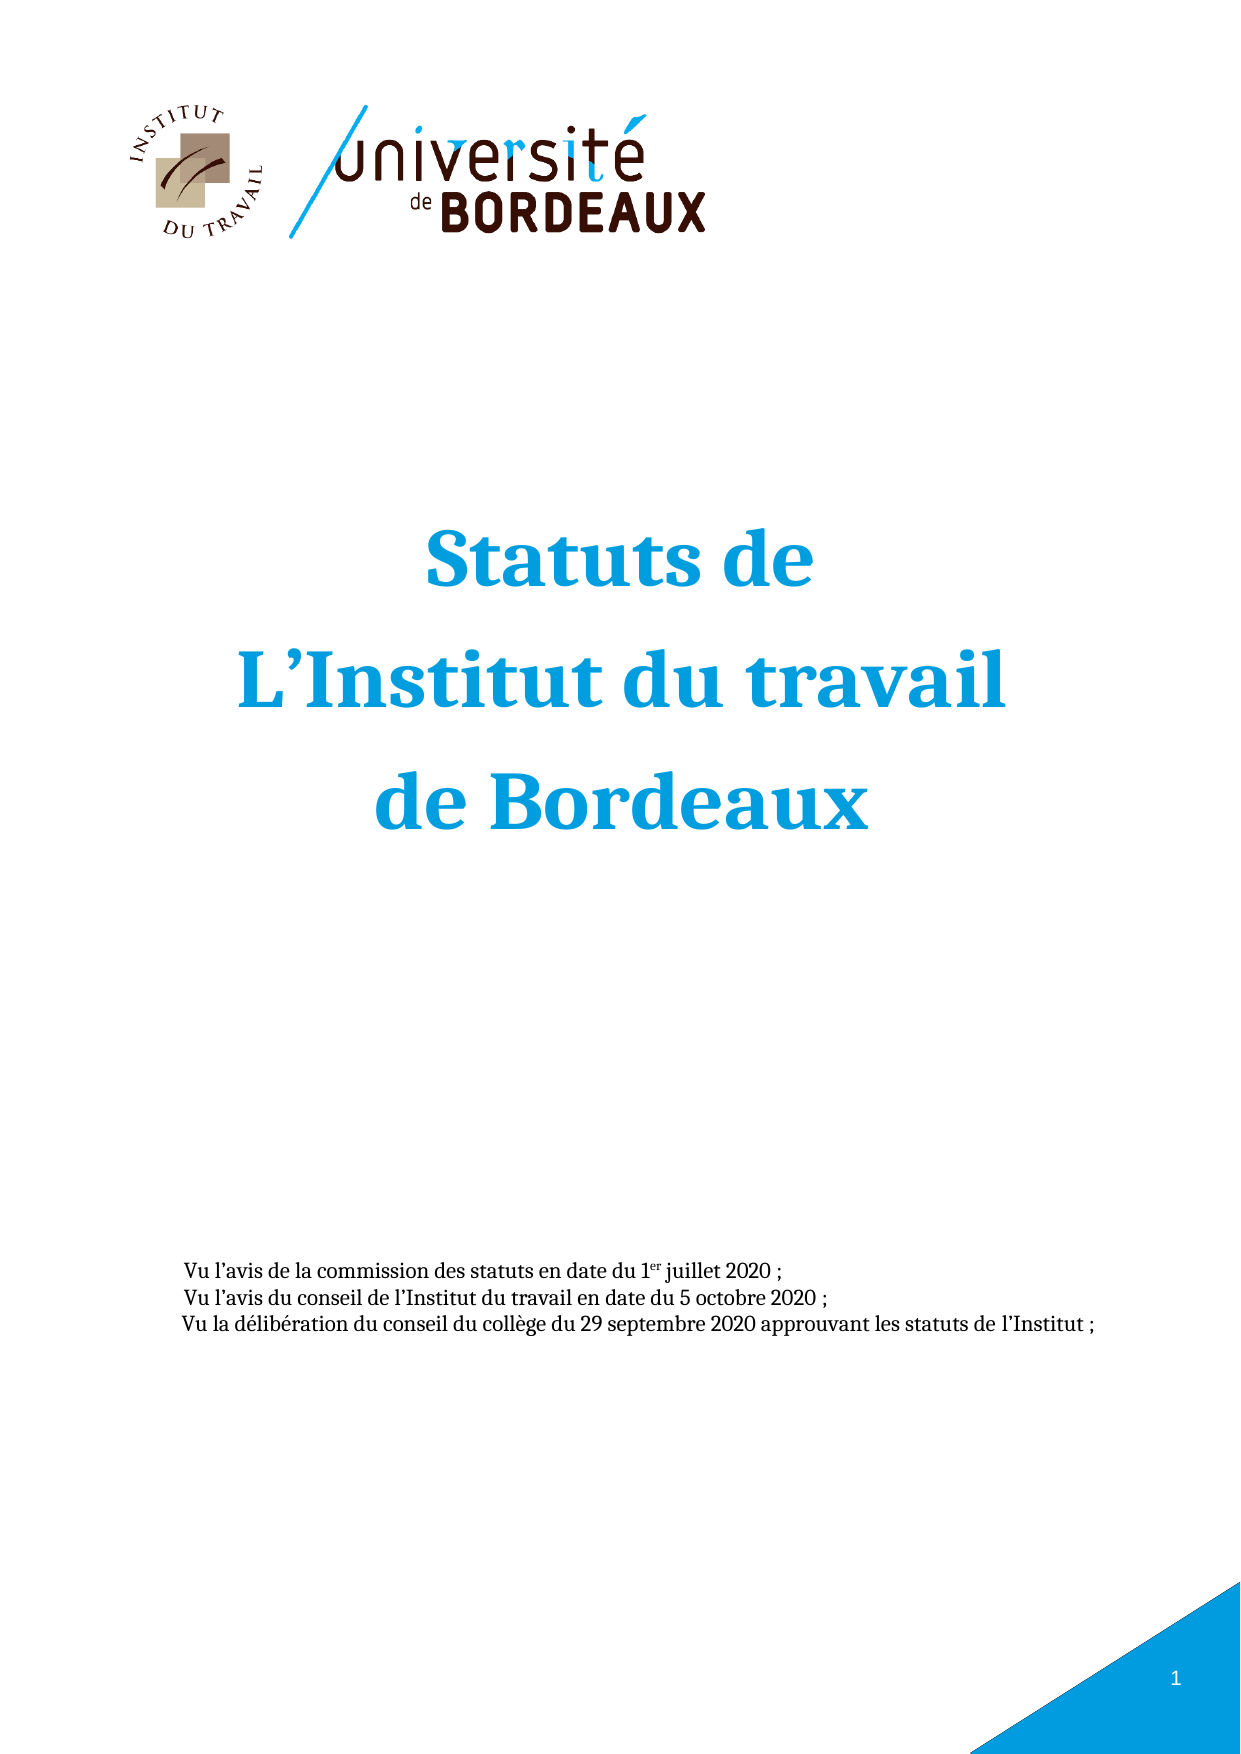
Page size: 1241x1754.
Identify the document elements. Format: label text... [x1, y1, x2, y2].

picture [880, 1545, 1241, 1754]
text Vu l’avis du conseil de l’Institut du travail en date du 5 octobre 2020 ; [183, 1284, 1240, 1311]
text Vu l’avis de la commission des statuts en date du 1er juillet 2020 ; [6, 1258, 1240, 1284]
text de Bordeaux [229, 754, 1016, 850]
picture [106, 67, 725, 274]
text L’Institut du travail [229, 633, 1016, 728]
text Statuts de [229, 511, 1016, 607]
text Vu la délibération du conseil du collège du 29 septembre 2020 approuvant les statuts de l’Institut ; [81, 1311, 1240, 1337]
